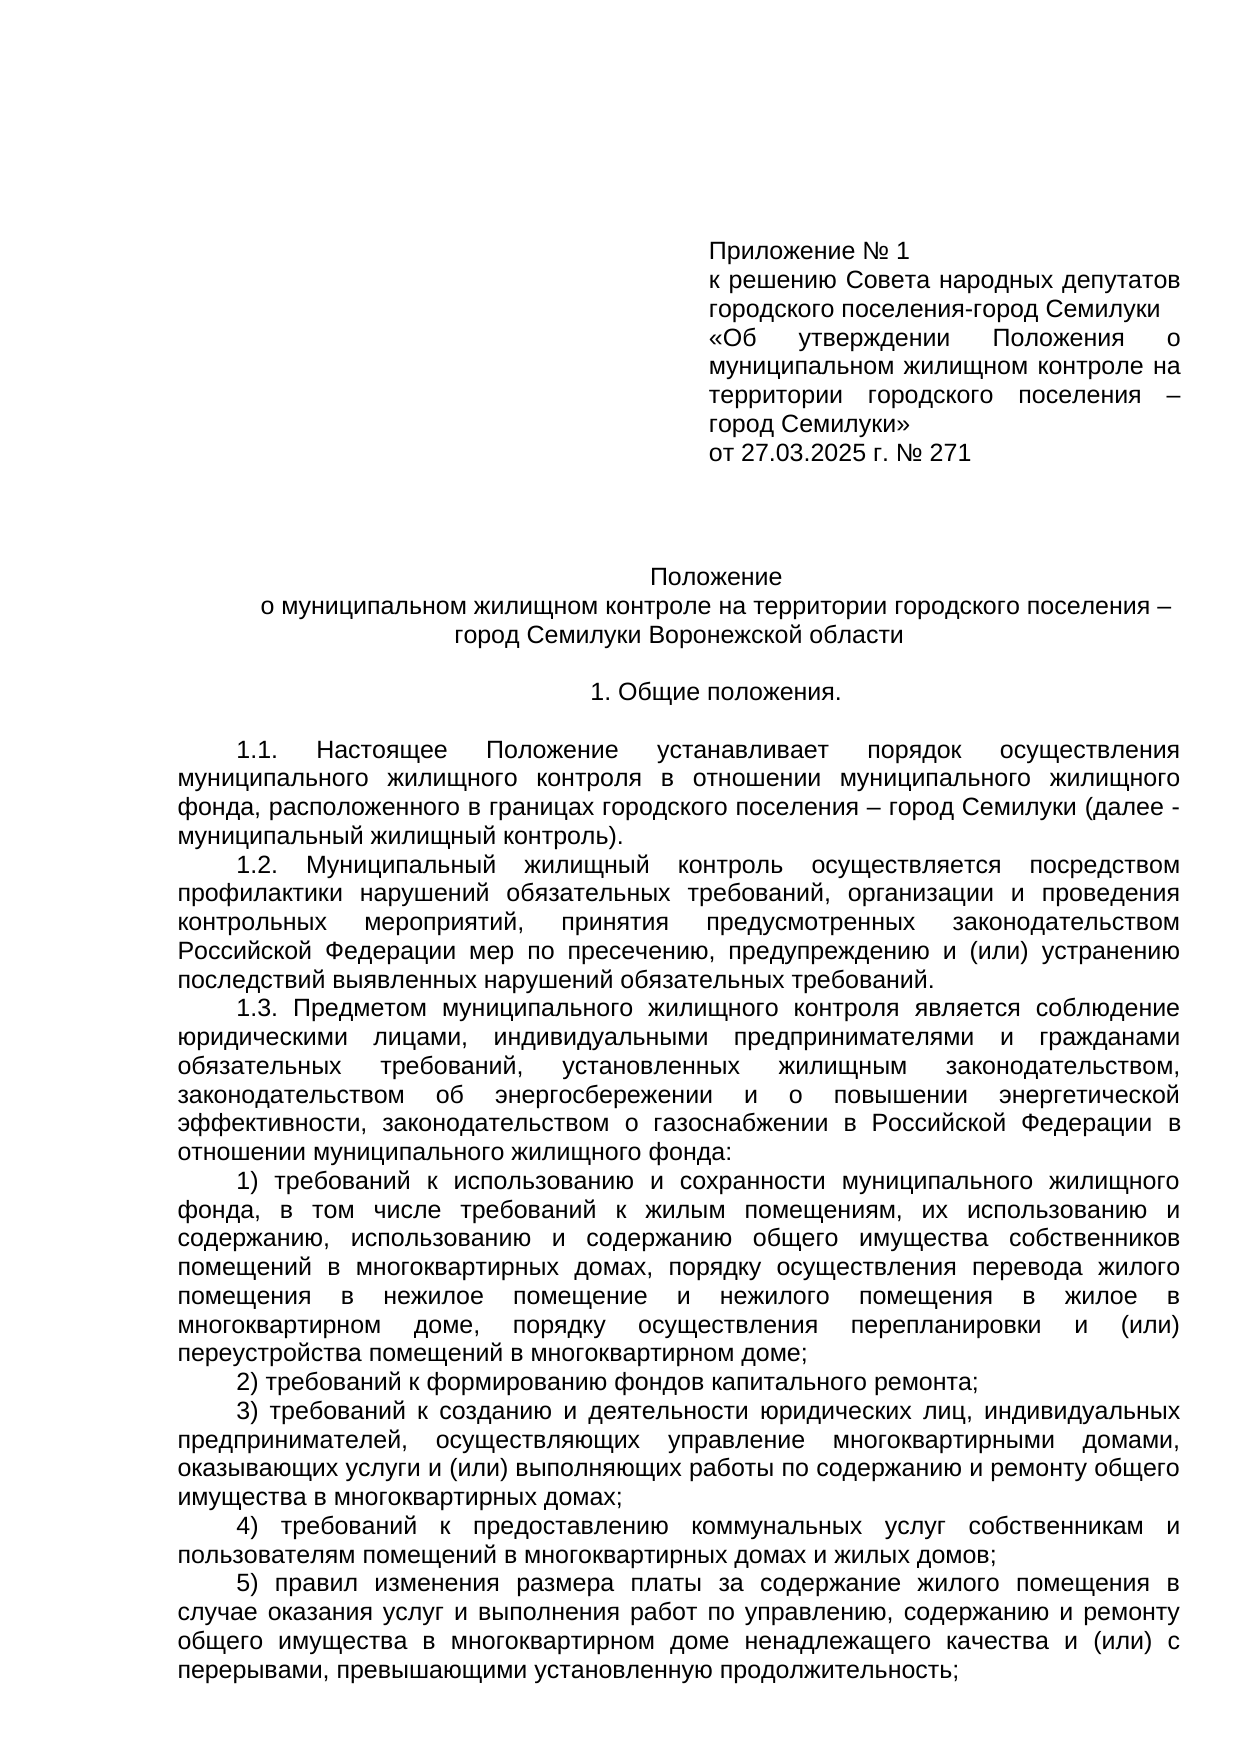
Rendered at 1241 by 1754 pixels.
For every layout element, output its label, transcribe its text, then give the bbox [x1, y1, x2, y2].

text 1.3. Предметом муниципального жилищного контроля является соблюдение юридическими лицами, индивидуальными предпринимателями и гражданами обязательных требований, установленных жилищным законодательством, законодательством об энергосбережении и о повышении энергетической эффективности, законодательством о газоснабжении в Российской Федерации в отношении муниципального жилищного фонда: [177, 993, 1181, 1166]
text 1.2. Муниципальный жилищный контроль осуществляется посредством профилактики нарушений обязательных требований, организации и проведения контрольных мероприятий, принятия предусмотренных законодательством Российской Федерации мер по пресечению, предупреждению и (или) устранению последствий выявленных нарушений обязательных требований. [177, 849, 1181, 993]
text 1) требований к использованию и сохранности муниципального жилищного фонда, в том числе требований к жилым помещениям, их использованию и содержанию, использованию и содержанию общего имущества собственников помещений в многоквартирных домах, порядку осуществления перевода жилого помещения в нежилое помещение и нежилого помещения в жилое в многоквартирном доме, порядку осуществления перепланировки и (или) переустройства помещений в многоквартирном доме; [177, 1166, 1181, 1367]
text 3) требований к созданию и деятельности юридических лиц, индивидуальных предпринимателей, осуществляющих управление многоквартирными домами, оказывающих услуги и (или) выполняющих работы по содержанию и ремонту общего имущества в многоквартирных домах; [177, 1396, 1181, 1511]
text к решению Совета народных депутатов городского поселения-город Семилуки [709, 265, 1181, 322]
text 4) требований к предоставлению коммунальных услуг собственникам и пользователям помещений в многоквартирных домах и жилых домов; [177, 1511, 1181, 1568]
text 1.1. Настоящее Положение устанавливает порядок осуществления муниципального жилищного контроля в отношении муниципального жилищного фонда, расположенного в границах городского поселения – город Семилуки (далее - муниципальный жилищный контроль). [177, 734, 1181, 849]
text о муниципальном жилищном контроле на территории городского поселения – город Семилуки Воронежской области [177, 591, 1181, 648]
text от 27.03.2025 г. № 271 [177, 437, 1181, 466]
text 2) требований к формированию фондов капитального ремонта; [177, 1367, 1181, 1396]
text Положение [177, 562, 1181, 591]
text 5) правил изменения размера платы за содержание жилого помещения в случае оказания услуг и выполнения работ по управлению, содержанию и ремонту общего имущества в многоквартирном доме ненадлежащего качества и (или) с перерывами, превышающими установленную продолжительность; [177, 1568, 1181, 1683]
text 1. Общие положения. [177, 677, 1181, 706]
text Приложение № 1 [177, 236, 1181, 265]
text «Об утверждении Положения о муниципальном жилищном контроле на территории городского поселения – город Семилуки» [709, 322, 1181, 437]
